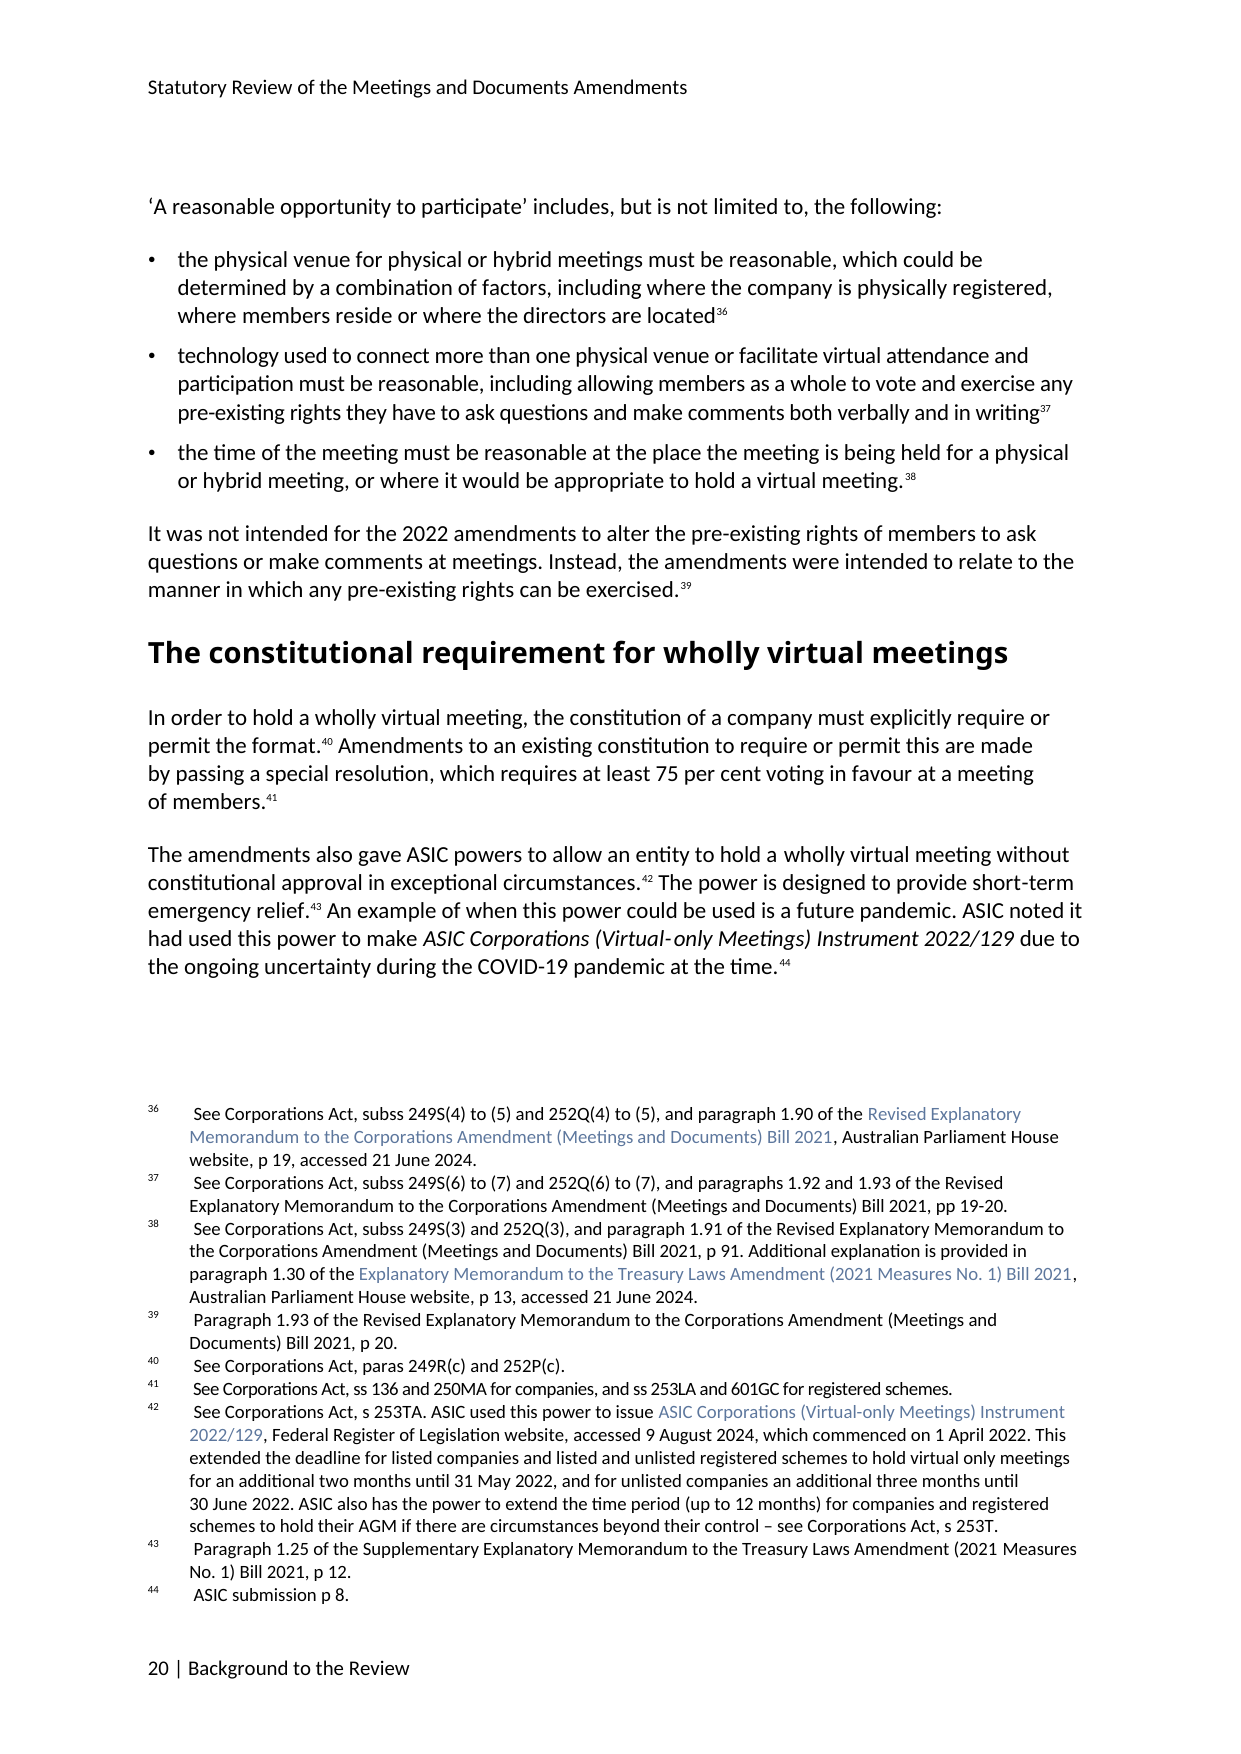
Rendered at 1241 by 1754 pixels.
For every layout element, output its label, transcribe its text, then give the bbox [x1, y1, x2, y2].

text the physical venue for physical or hybrid meetings must be reasonable, which could be determined by a combination of factors, including where the company is physically registered, where members reside or where the directors are located [148, 245, 1092, 329]
text In order to hold a wholly virtual meeting, the constitution of a company must explicitly require or permit the format. Amendments to an existing constitution to require or permit this are made by passing a special resolution, which requires at least 75 per cent voting in favour at a meeting of members. [148, 703, 1092, 815]
text The amendments also gave ASIC powers to allow an entity to hold a wholly virtual meeting without constitutional approval in exceptional circumstances. The power is designed to provide short-term emergency relief. An example of when this power could be used is a future pandemic. ASIC noted it had used this power to make ASIC Corporations (Virtual-only Meetings) Instrument 2022/129 due to the ongoing uncertainty during the COVID-19 pandemic at the time. [148, 840, 1092, 980]
text It was not intended for the 2022 amendments to alter the pre-existing rights of members to ask questions or make comments at meetings. Instead, the amendments were intended to relate to the manner in which any pre-existing rights can be exercised. [148, 519, 1092, 603]
subtitle The constitutional requirement for wholly virtual meetings [148, 632, 1092, 672]
text ‘A reasonable opportunity to participate’ includes, but is not limited to, the following: [148, 192, 1092, 220]
text technology used to connect more than one physical venue or facilitate virtual attendance and participation must be reasonable, including allowing members as a whole to vote and exercise any pre-existing rights they have to ask questions and make comments both verbally and in writing [148, 342, 1092, 426]
text the time of the meeting must be reasonable at the place the meeting is being held for a physical or hybrid meeting, or where it would be appropriate to hold a virtual meeting. [148, 438, 1092, 494]
